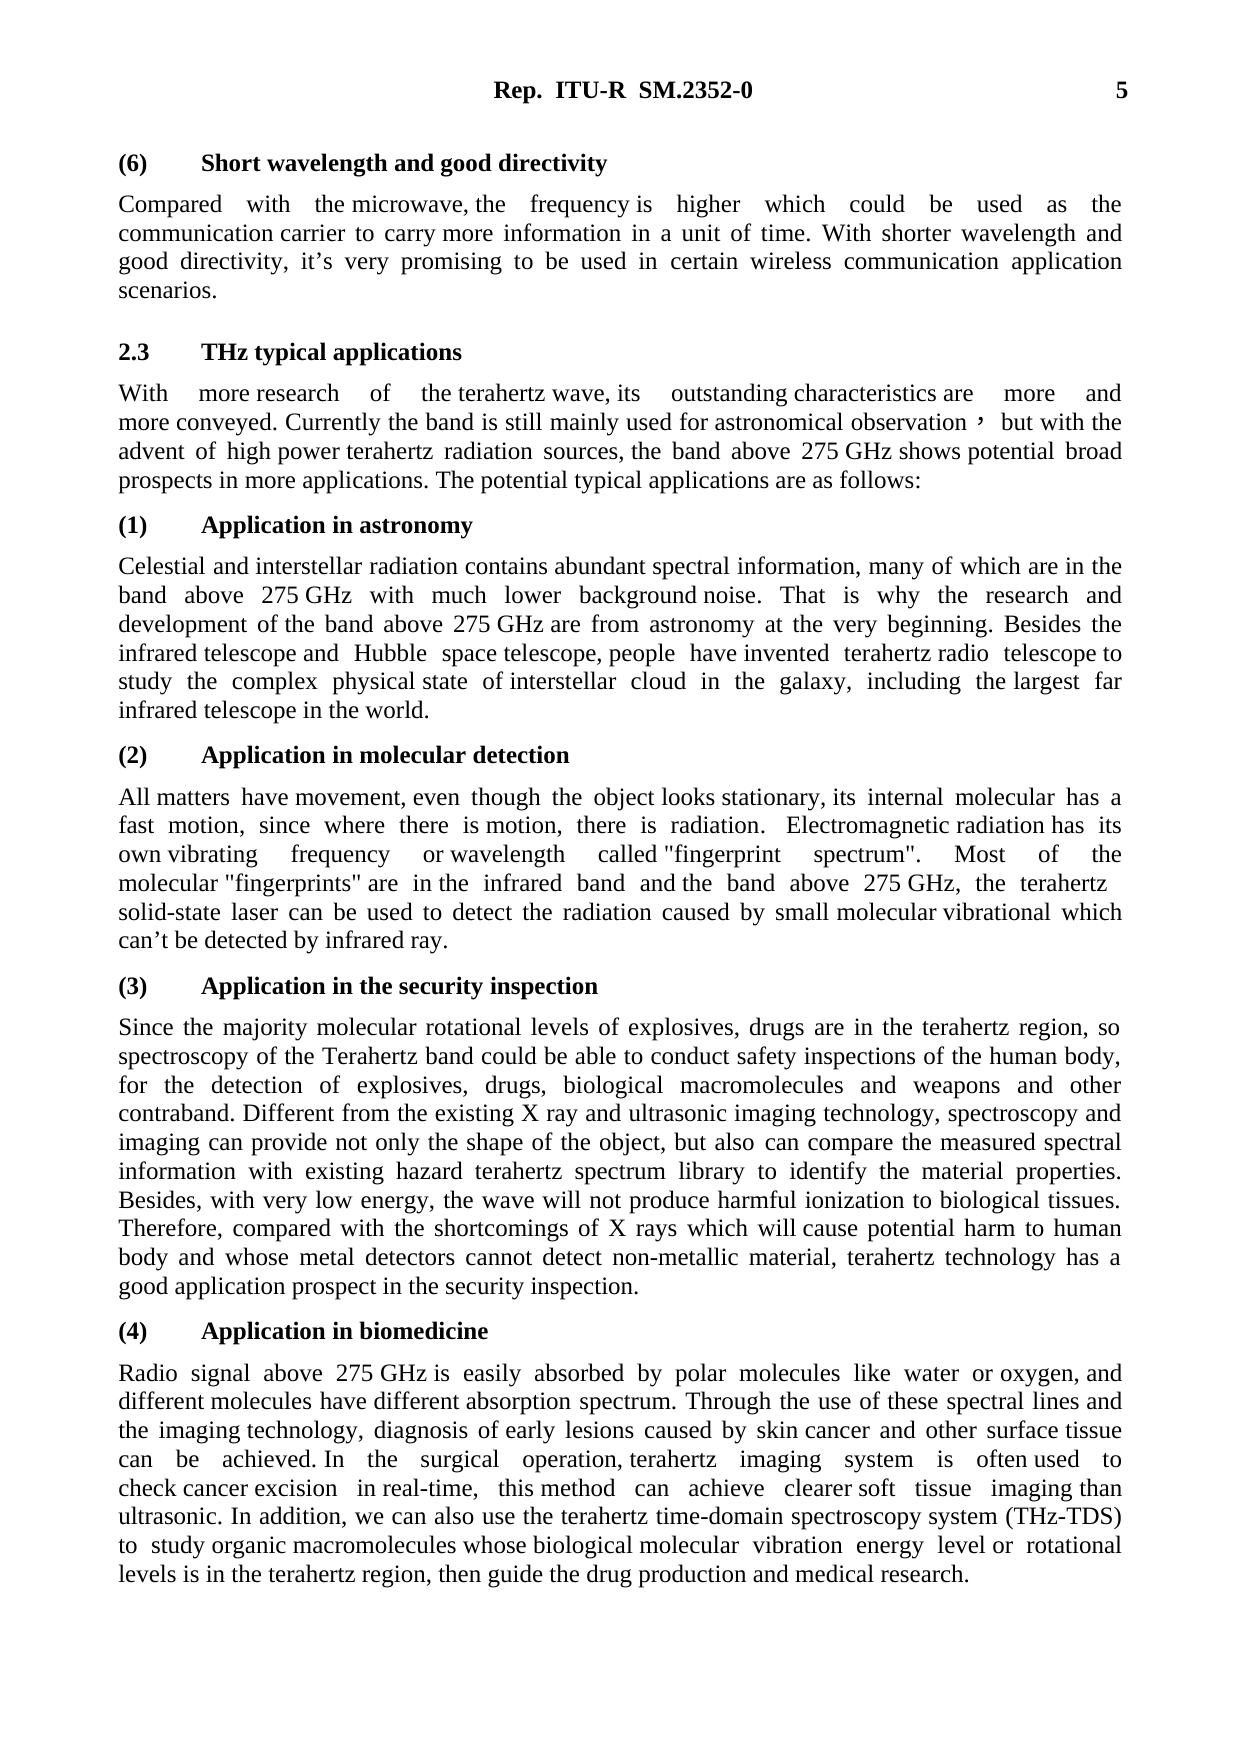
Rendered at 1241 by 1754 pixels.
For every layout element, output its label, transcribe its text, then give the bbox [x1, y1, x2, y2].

text All matters have movement, even though the object looks stationary, its internal molecular has a fast motion, since where there is motion, there is radiation. Electromagnetic radiation has its own vibrating frequency or wavelength called "fingerprint spectrum". Most of the molecular "fingerprints" are in the infrared band and the band above 275 GHz, the terahertz solid-state laser can be used to detect the radiation caused by small molecular vibrational which can’t be detected by infrared ray. [118, 782, 1122, 954]
subtitle (4) Application in biomedicine [118, 1316, 1122, 1345]
subtitle (2) Application in molecular detection [118, 741, 1122, 769]
text Compared with the microwave, the frequency is higher which could be used as the communication carrier to carry more information in a unit of time. With shorter wavelength and good directivity, it’s very promising to be used in certain wireless communication application scenarios. [118, 189, 1122, 304]
subtitle (1) Application in astronomy [118, 510, 1122, 539]
text Since the majority molecular rotational levels of explosives, drugs are in the terahertz region, so spectroscopy of the Terahertz band could be able to conduct safety inspections of the human body, for the detection of explosives, drugs, biological macromolecules and weapons and other contraband. Different from the existing X ray and ultrasonic imaging technology, spectroscopy and imaging can provide not only the shape of the object, but also can compare the measured spectral information with existing hazard terahertz spectrum library to identify the material properties. Besides, with very low energy, the wave will not produce harmful ionization to biological tissues. Therefore, compared with the shortcomings of X rays which will cause potential harm to human body and whose metal detectors cannot detect non-metallic material, terahertz technology has a good application prospect in the security inspection. [118, 1012, 1122, 1300]
subtitle (6) Short wavelength and good directivity [118, 148, 1122, 176]
text Radio signal above 275 GHz is easily absorbed by polar molecules like water or oxygen, and different molecules have different absorption spectrum. Through the use of these spectral lines and the imaging technology, diagnosis of early lesions caused by skin cancer and other surface tissue can be achieved. In the surgical operation, terahertz imaging system is often used to check cancer excision in real-time, this method can achieve clearer soft tissue imaging than ultrasonic. In addition, we can also use the terahertz time-domain spectroscopy system (THz-TDS) to study organic macromolecules whose biological molecular vibration energy level or rotational levels is in the terahertz region, then guide the drug production and medical research. [118, 1358, 1122, 1588]
subtitle (3) Application in the security inspection [118, 971, 1122, 1000]
text With more research of the terahertz wave, its outstanding characteristics are more and more conveyed. Currently the band is still mainly used for astronomical observation， but with the advent of high power terahertz radiation sources, the band above 275 GHz shows potential broad prospects in more applications. The potential typical applications are as follows: [118, 378, 1122, 493]
text Celestial and interstellar radiation contains abundant spectral information, many of which are in the band above 275 GHz with much lower background noise. That is why the research and development of the band above 275 GHz are from astronomy at the very beginning. Besides the infrared telescope and Hubble space telescope, people have invented terahertz radio telescope to study the complex physical state of interstellar cloud in the galaxy, including the largest far infrared telescope in the world. [118, 551, 1122, 724]
subtitle 2.3 THz typical applications [118, 337, 1122, 366]
